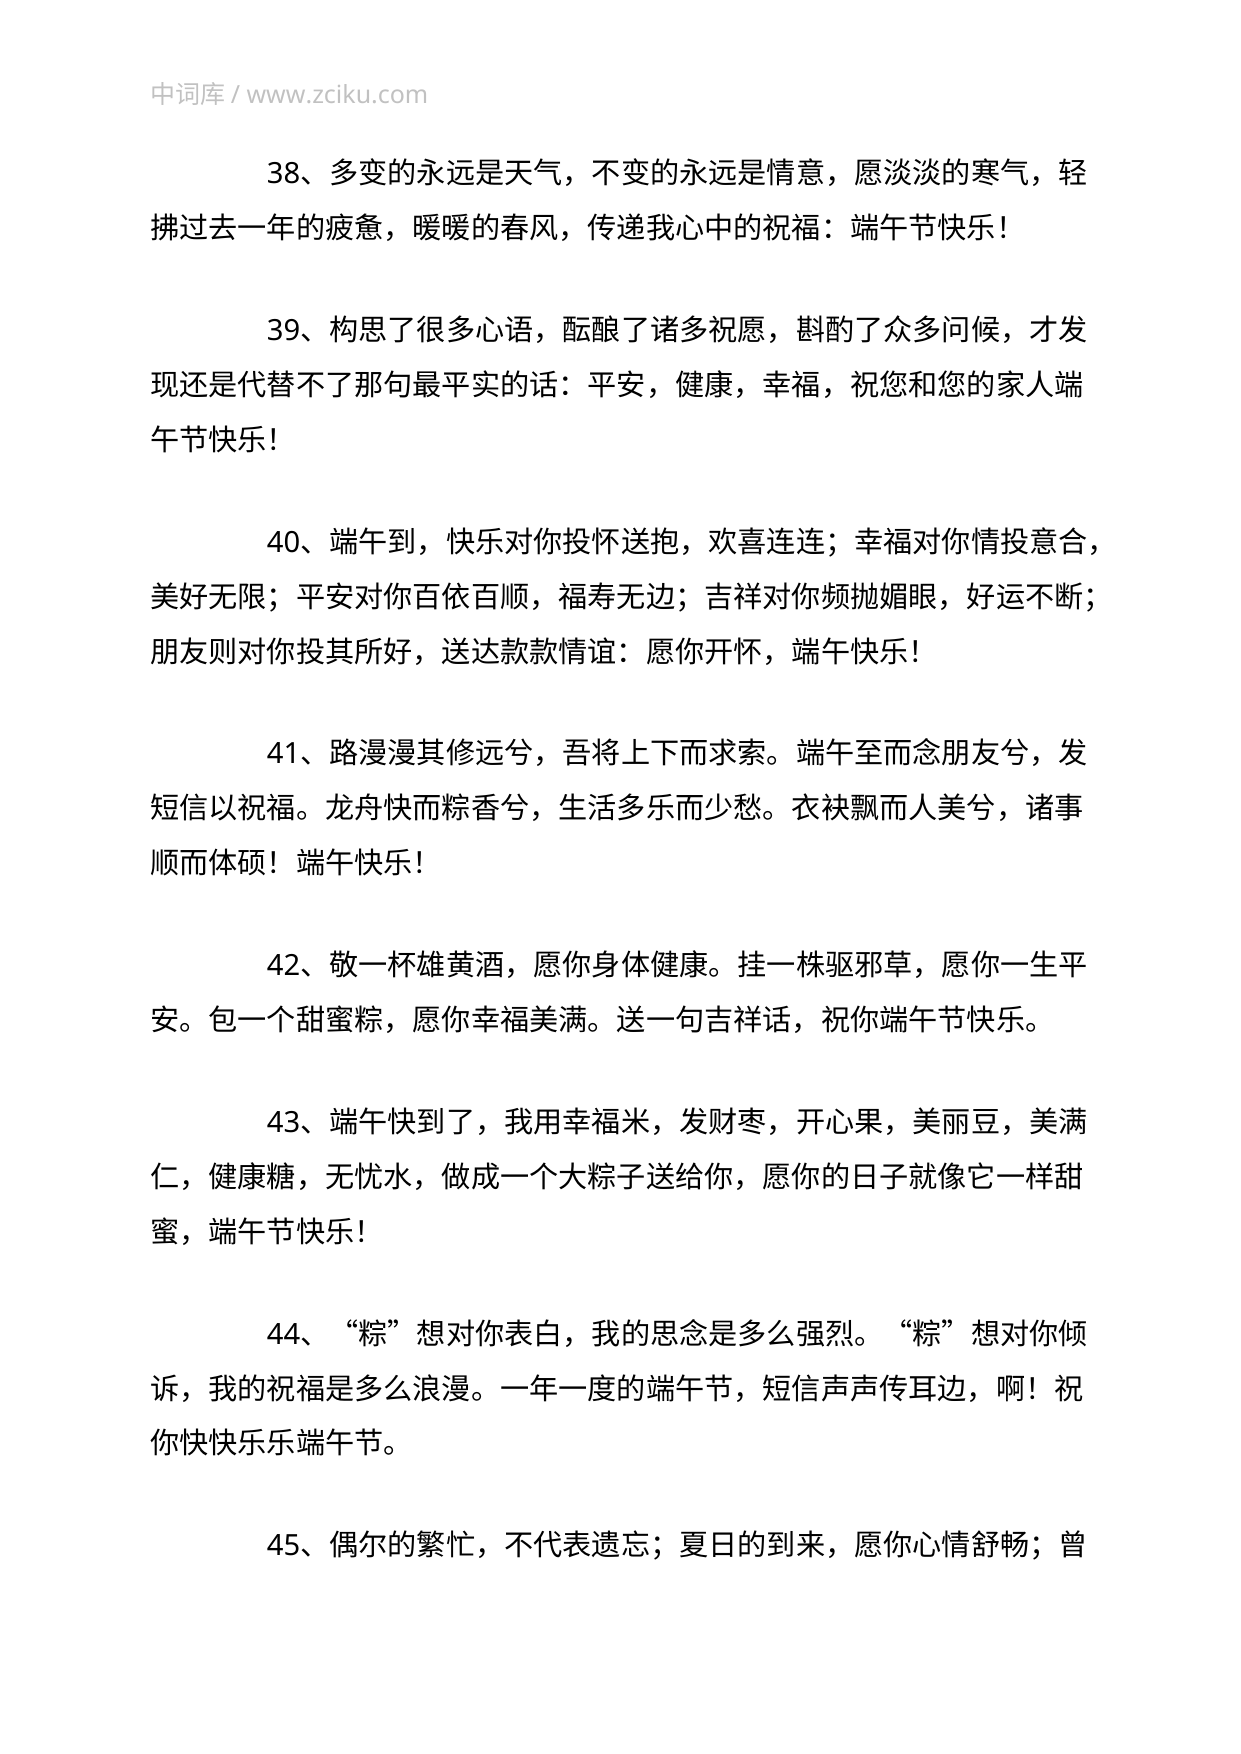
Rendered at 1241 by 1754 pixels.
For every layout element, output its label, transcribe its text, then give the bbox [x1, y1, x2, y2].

text 41、路漫漫其修远兮，吾将上下而求索。端午至而念朋友兮，发短信以祝福。龙舟快而粽香兮，生活多乐而少愁。衣袂飘而人美兮，诸事顺而体硕！端午快乐！ [150, 730, 1090, 882]
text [150, 1522, 1090, 1564]
text 40、端午到，快乐对你投怀送抱，欢喜连连；幸福对你情投意合，美好无限；平安对你百依百顺，福寿无边；吉祥对你频抛媚眼，好运不断；朋友则对你投其所好，送达款款情谊：愿你开怀，端午快乐！ [150, 518, 1090, 671]
text 39、构思了很多心语，酝酿了诸多祝愿，斟酌了众多问候，才发现还是代替不了那句最平实的话：平安，健康，幸福，祝您和您的家人端午节快乐！ [150, 307, 1090, 459]
text 43、端午快到了，我用幸福米，发财枣，开心果，美丽豆，美满仁，健康糖，无忧水，做成一个大粽子送给你，愿你的日子就像它一样甜蜜，端午节快乐！ [150, 1098, 1090, 1251]
text 44、“粽”想对你表白，我的思念是多么强烈。“粽”想对你倾诉，我的祝福是多么浪漫。一年一度的端午节，短信声声传耳边，啊！祝你快快乐乐端午节。 [150, 1310, 1090, 1462]
text 42、敬一杯雄黄酒，愿你身体健康。挂一株驱邪草，愿你一生平安。包一个甜蜜粽，愿你幸福美满。送一句吉祥话，祝你端午节快乐。 [150, 942, 1090, 1039]
text 38、多变的永远是天气，不变的永远是情意，愿淡淡的寒气，轻拂过去一年的疲惫，暖暖的春风，传递我心中的祝福：端午节快乐！ [150, 150, 1090, 247]
